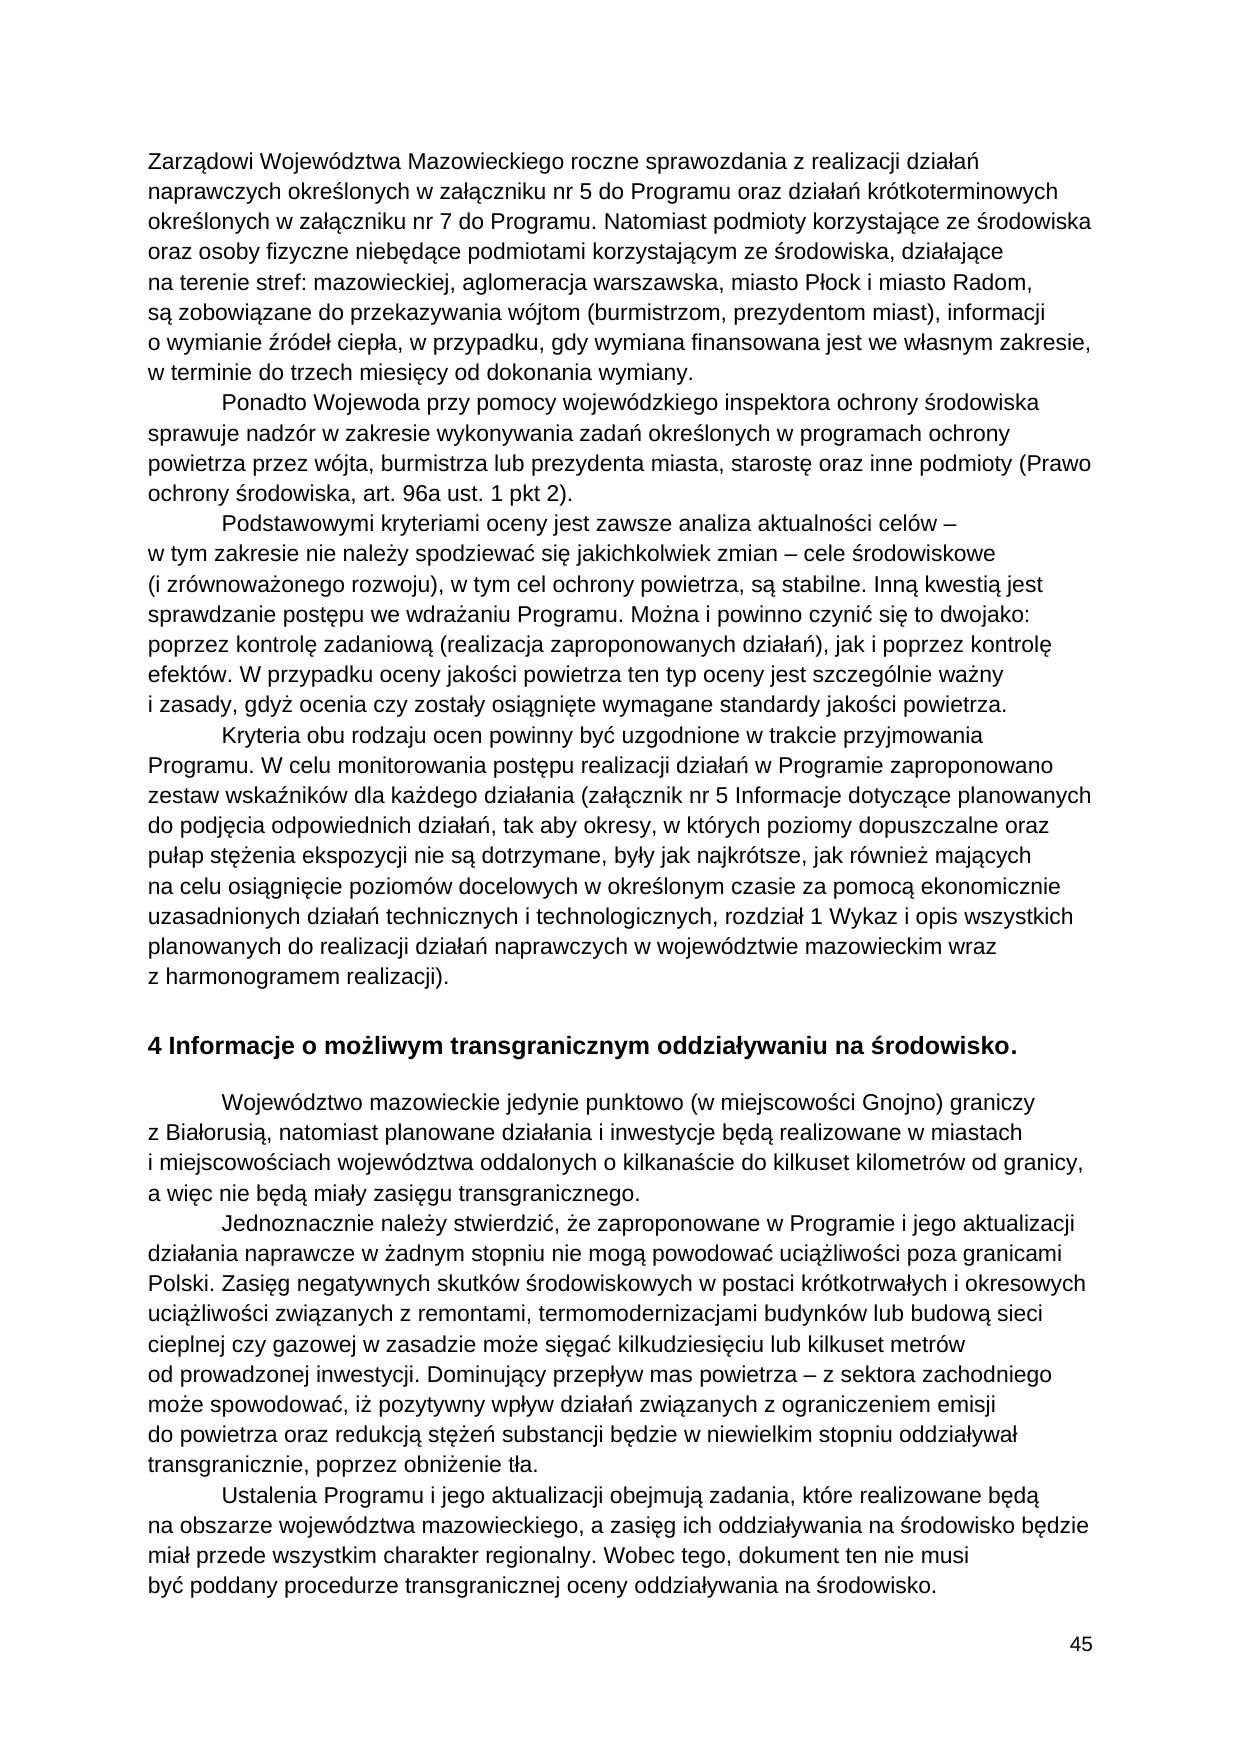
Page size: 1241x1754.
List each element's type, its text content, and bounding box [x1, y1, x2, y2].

text Województwo mazowieckie jedynie punktowo (w miejscowości Gnojno) graniczy z Białorusią, natomiast planowane działania i inwestycje będą realizowane w miastach i miejscowościach województwa oddalonych o kilkanaście do kilkuset kilometrów od granicy, a więc nie będą miały zasięgu transgranicznego. [148, 1089, 1093, 1206]
text Podstawowymi kryteriami oceny jest zawsze analiza aktualności celów – w tym zakresie nie należy spodziewać się jakichkolwiek zmian – cele środowiskowe (i zrównoważonego rozwoju), w tym cel ochrony powietrza, są stabilne. Inną kwestią jest sprawdzanie postępu we wdrażaniu Programu. Można i powinno czynić się to dwojako: poprzez kontrolę zadaniową (realizacja zaproponowanych działań), jak i poprzez kontrolę efektów. W przypadku oceny jakości powietrza ten typ oceny jest szczególnie ważny i zasady, gdyż ocenia czy zostały osiągnięte wymagane standardy jakości powietrza. [148, 510, 1093, 718]
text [148, 148, 1093, 385]
text Ponadto Wojewoda przy pomocy wojewódzkiego inspektora ochrony środowiska sprawuje nadzór w zakresie wykonywania zadań określonych w programach ochrony powietrza przez wójta, burmistrza lub prezydenta miasta, starostę oraz inne podmioty (Prawo ochrony środowiska, art. 96a ust. 1 pkt 2). [148, 389, 1093, 506]
text Kryteria obu rodzaju ocen powinny być uzgodnione w trakcie przyjmowania Programu. W celu monitorowania postępu realizacji działań w Programie zaproponowano zestaw wskaźników dla każdego działania (załącznik nr 5 Informacje dotyczące planowanych do podjęcia odpowiednich działań, tak aby okresy, w których poziomy dopuszczalne oraz pułap stężenia ekspozycji nie są dotrzymane, były jak najkrótsze, jak również mających na celu osiągnięcie poziomów docelowych w określonym czasie za pomocą ekonomicznie uzasadnionych działań technicznych i technologicznych, rozdział 1 Wykaz i opis wszystkich planowanych do realizacji działań naprawczych w województwie mazowieckim wraz z harmonogramem realizacji). [148, 722, 1093, 989]
text Jednoznacznie należy stwierdzić, że zaproponowane w Programie i jego aktualizacji działania naprawcze w żadnym stopniu nie mogą powodować uciążliwości poza granicami Polski. Zasięg negatywnych skutków środowiskowych w postaci krótkotrwałych i okresowych uciążliwości związanych z remontami, termomodernizacjami budynków lub budową sieci cieplnej czy gazowej w zasadzie może sięgać kilkudziesięciu lub kilkuset metrów od prowadzonej inwestycji. Dominujący przepływ mas powietrza – z sektora zachodniego może spowodować, iż pozytywny wpływ działań związanych z ograniczeniem emisji do powietrza oraz redukcją stężeń substancji będzie w niewielkim stopniu oddziaływał transgranicznie, poprzez obniżenie tła. [148, 1210, 1093, 1478]
subtitle 4 Informacje o możliwym transgranicznym oddziaływaniu na środowisko. [148, 1031, 1093, 1060]
text Ustalenia Programu i jego aktualizacji obejmują zadania, które realizowane będą na obszarze województwa mazowieckiego, a zasięg ich oddziaływania na środowisko będzie miał przede wszystkim charakter regionalny. Wobec tego, dokument ten nie musi być poddany procedurze transgranicznej oceny oddziaływania na środowisko. [148, 1482, 1093, 1599]
